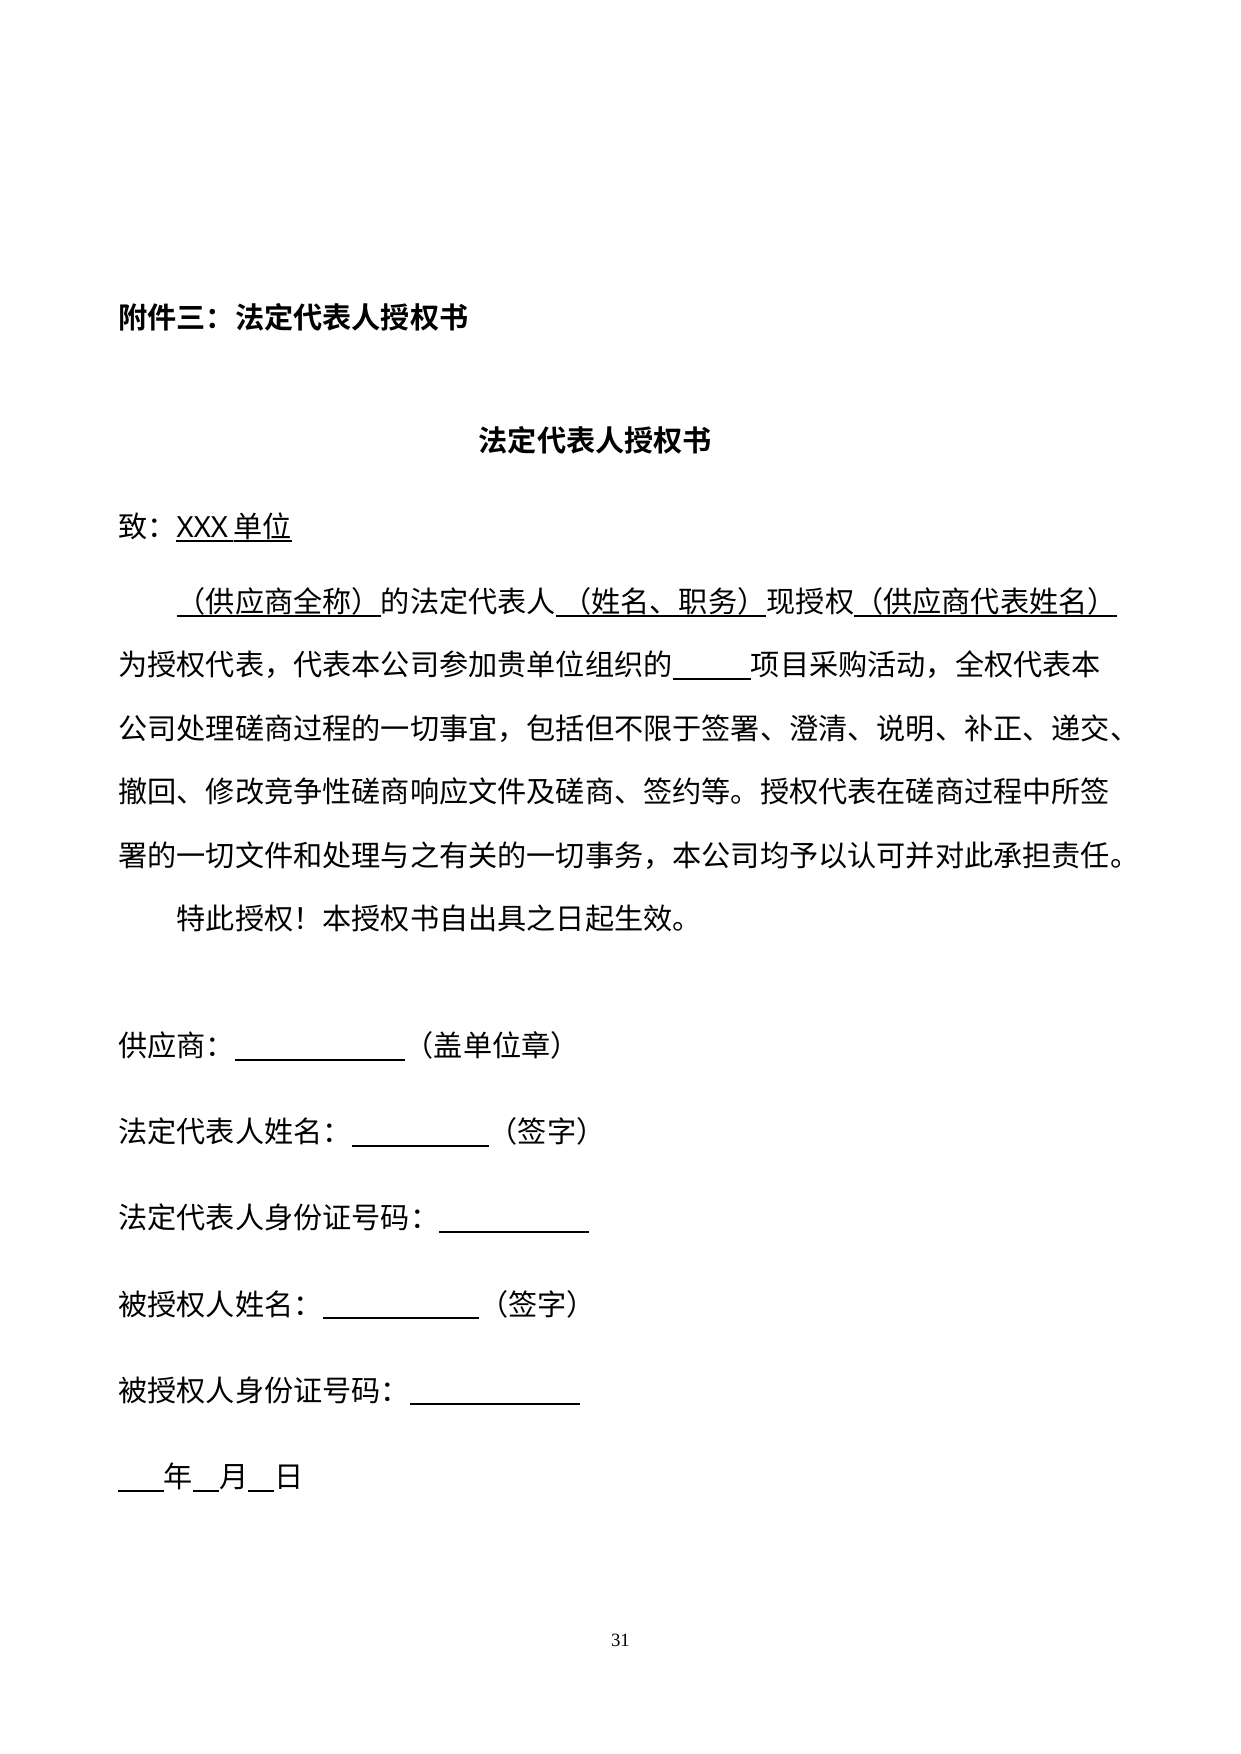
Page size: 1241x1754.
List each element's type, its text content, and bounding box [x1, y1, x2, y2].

text 法定代表人授权书 [118, 406, 1072, 471]
text 年 月 日 [118, 1442, 1122, 1507]
text 致：XXX单位 [118, 492, 1122, 557]
text 供应商： （盖单位章） [118, 1011, 1122, 1076]
subtitle 附件三：法定代表人授权书 [118, 283, 1122, 348]
text 特此授权！本授权书自出具之日起生效。 [118, 896, 1122, 938]
text 被授权人姓名： （签字） [118, 1270, 1122, 1335]
text 法定代表人身份证号码： [118, 1183, 1122, 1248]
text （供应商全称）的法定代表人 （姓名、职务）现授权（供应商代表姓名）为授权代表，代表本公司参加贵单位组织的 项目采购活动，全权代表本公司处理磋商过程的一切事宜，包括但不限于签署、澄清、说明、补正、递交、撤回、修改竞争性磋商响应文件及磋商、签约等。授权代表在磋商过程中所签署的一切文件和处理与之有关的一切事务，本公司均予以认可并对此承担责任。 [118, 578, 1122, 874]
text 法定代表人姓名： （签字） [118, 1097, 1122, 1162]
text 被授权人身份证号码： [118, 1356, 1122, 1421]
